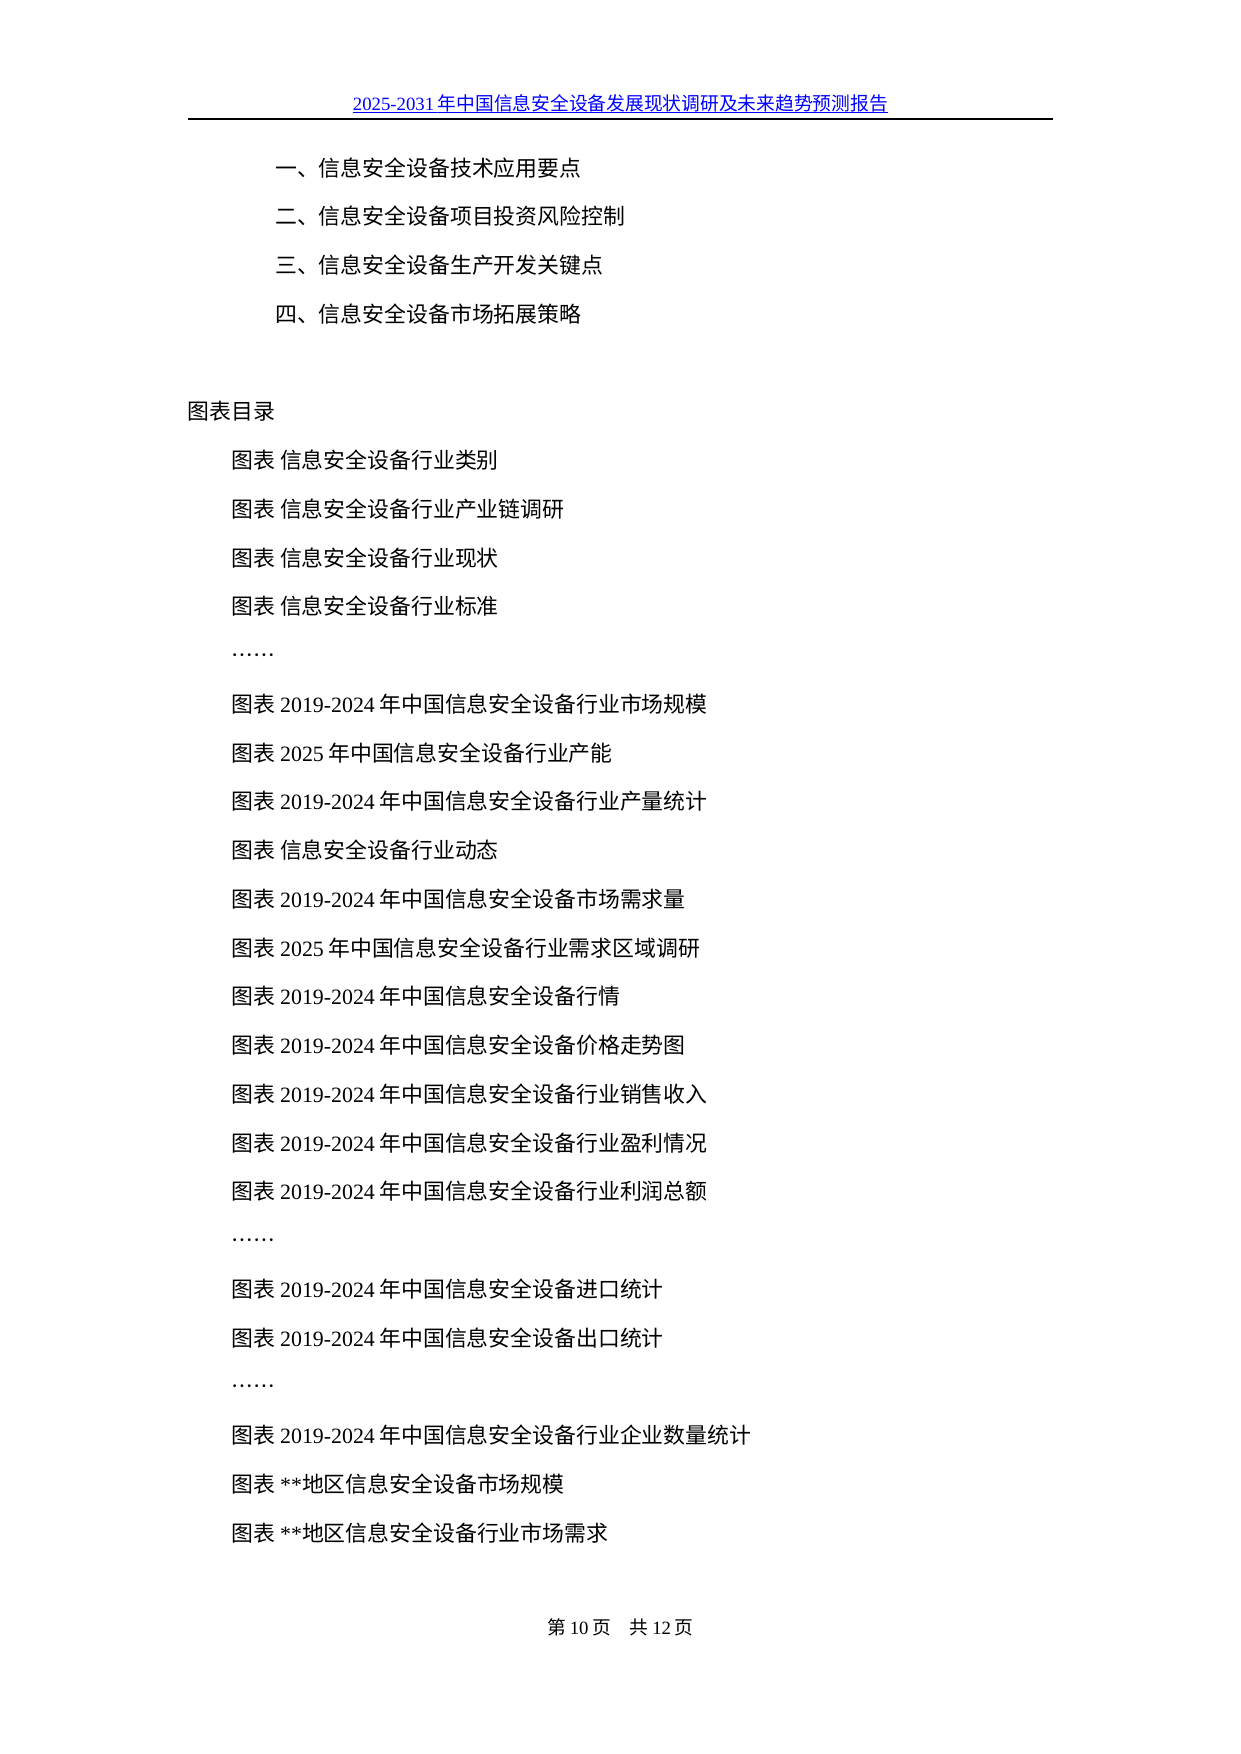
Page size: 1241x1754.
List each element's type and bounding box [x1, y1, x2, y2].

text [187, 150, 1053, 1548]
